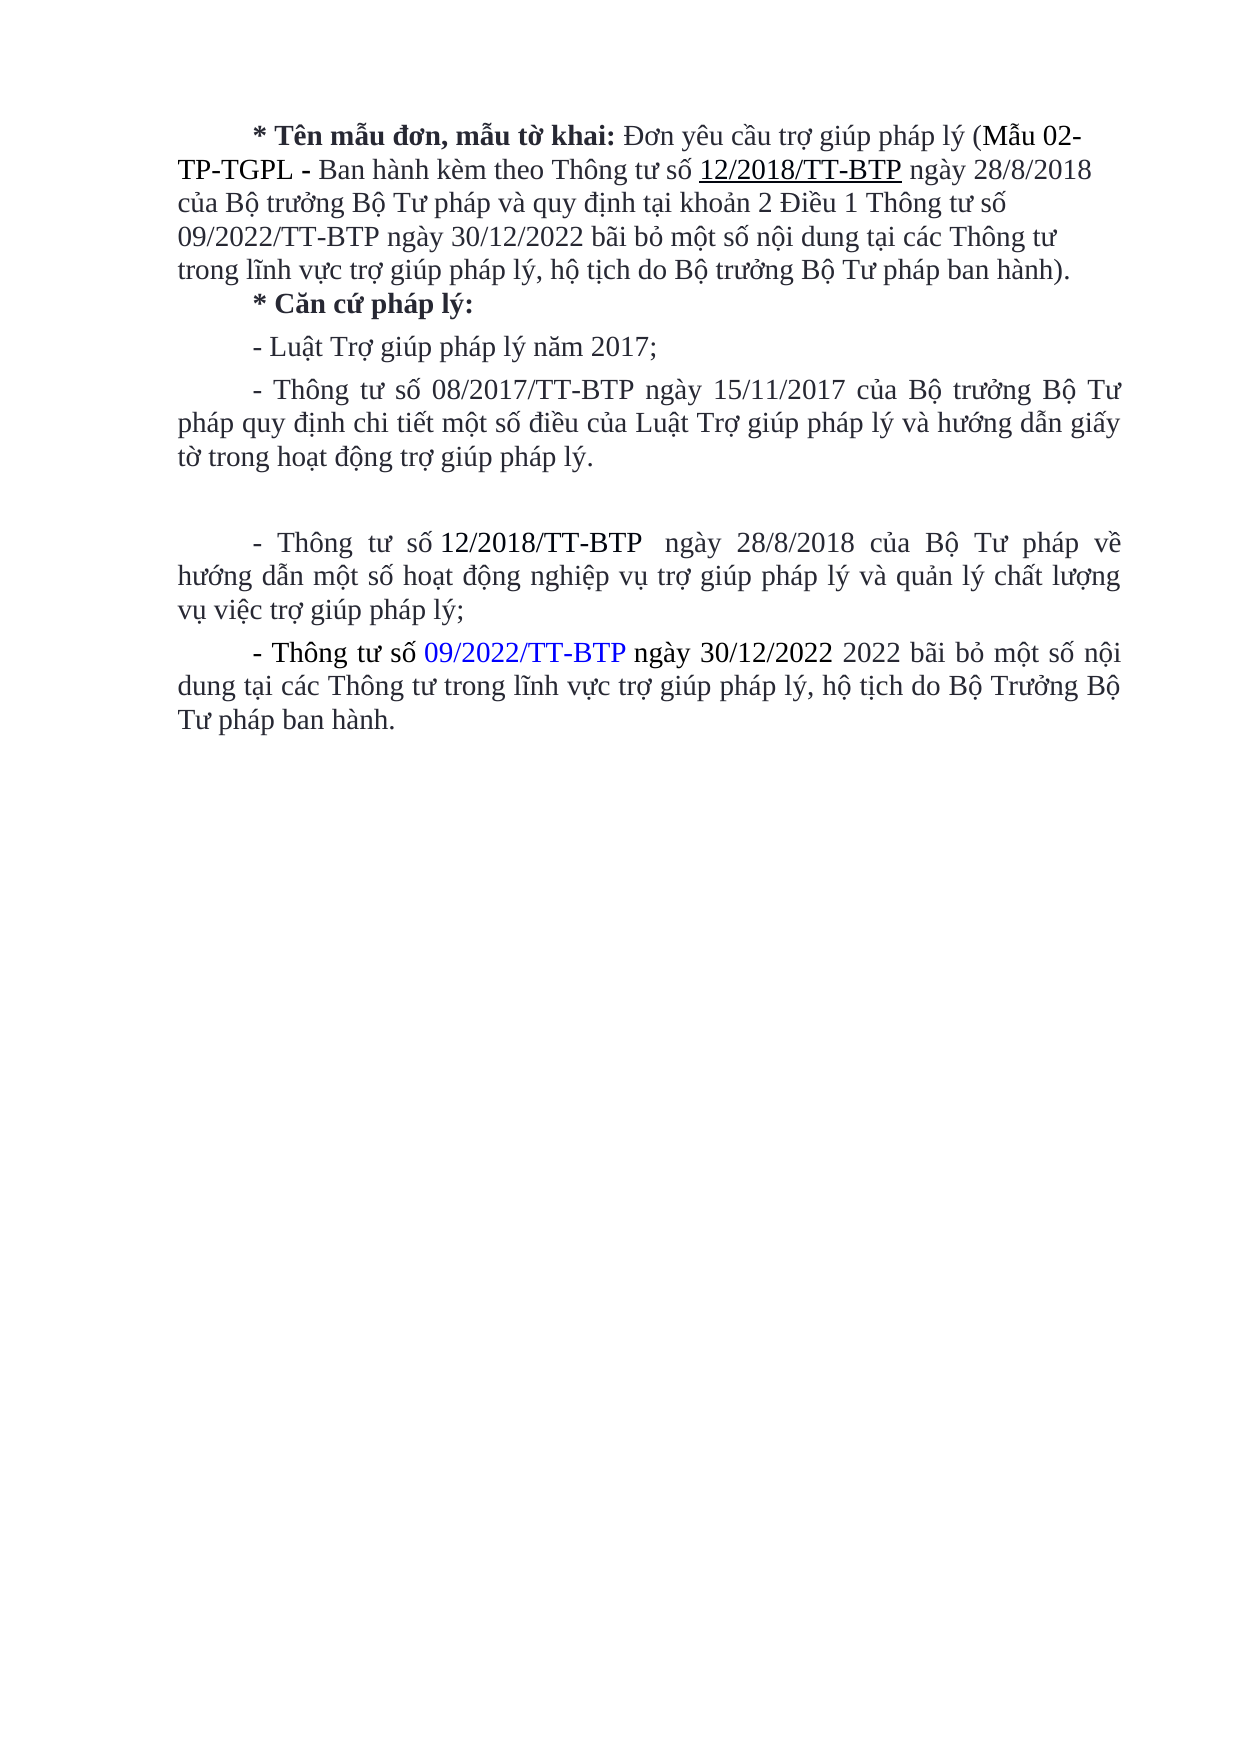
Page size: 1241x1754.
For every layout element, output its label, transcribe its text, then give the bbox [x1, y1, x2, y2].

text * Căn cứ pháp lý: [177, 286, 1122, 319]
text - Thông tư số 08/2017/TT-BTP ngày 15/11/2017 của Bộ trưởng Bộ Tư pháp quy định chi tiết một số điều của Luật Trợ giúp pháp lý và hướng dẫn giấy tờ trong hoạt động trợ giúp pháp lý. [177, 372, 1122, 472]
text - Thông tư số 12/2018/TT-BTP ngày 28/8/2018 của Bộ Tư pháp về hướng dẫn một số hoạt động nghiệp vụ trợ giúp pháp lý và quản lý chất lượng vụ việc trợ giúp pháp lý; [177, 525, 1122, 625]
text - Luật Trợ giúp pháp lý năm 2017; [177, 329, 1122, 362]
subtitle * Tên mẫu đơn, mẫu tờ khai: Đơn yêu cầu trợ giúp pháp lý (Mẫu 02-TP-TGPL - Ban hành kèm theo Thông tư số 12/2018/TT-BTP ngày 28/8/2018 của Bộ trưởng Bộ Tư pháp và quy định tại khoản 2 Điều 1 Thông tư số 09/2022/TT-BTP ngày 30/12/2022 bãi bỏ một số nội dung tại các Thông tư trong lĩnh vực trợ giúp pháp lý, hộ tịch do Bộ trưởng Bộ Tư pháp ban hành). [177, 118, 1122, 286]
text - Thông tư số 09/2022/TT-BTP ngày 30/12/2022 2022 bãi bỏ một số nội dung tại các Thông tư trong lĩnh vực trợ giúp pháp lý, hộ tịch do Bộ Trưởng Bộ Tư pháp ban hành. [177, 635, 1122, 735]
